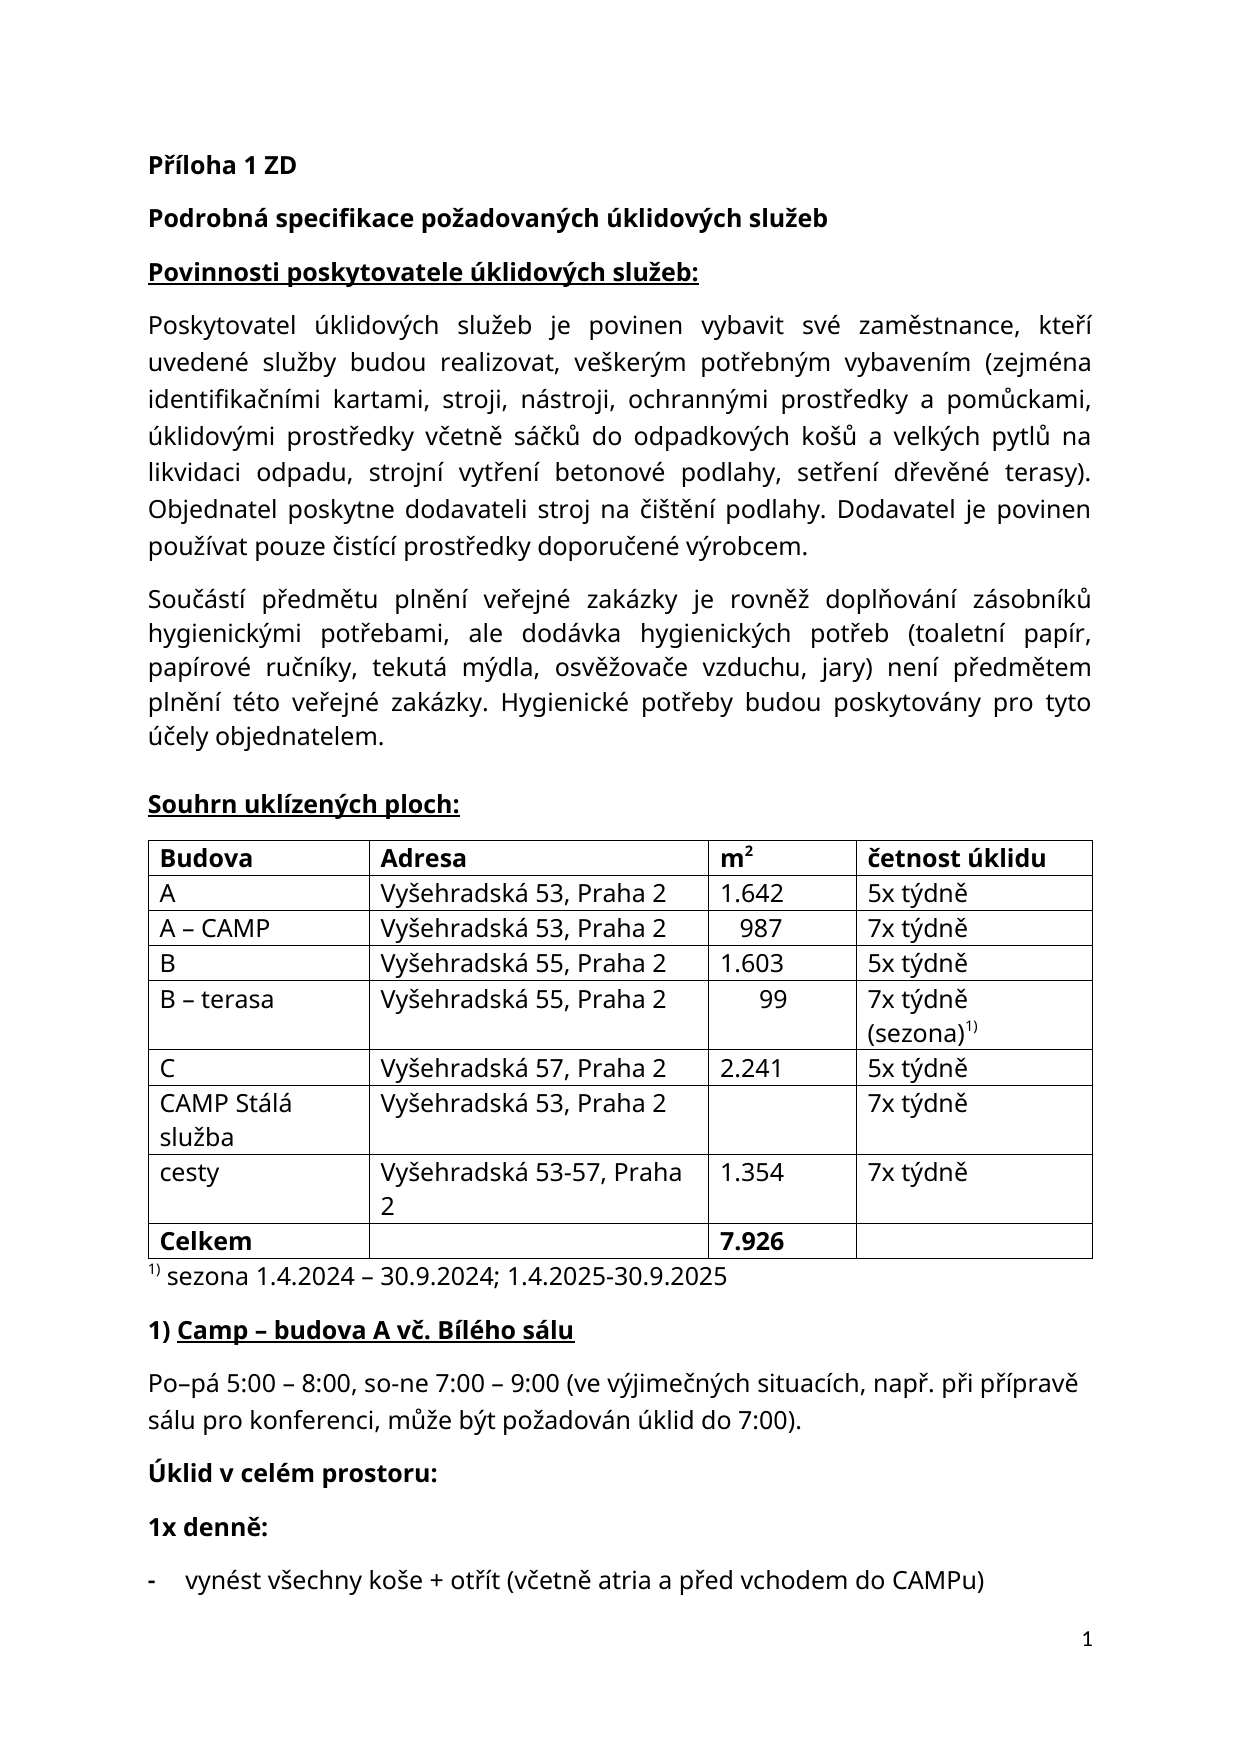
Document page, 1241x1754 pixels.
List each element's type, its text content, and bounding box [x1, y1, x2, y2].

table_cell Vyšehradská 55, Praha 2 [370, 981, 708, 1049]
text Součástí předmětu plnění veřejné zakázky je rovněž doplňování zásobníků hygienickými potřebami, ale dodávka hygienických potřeb (toaletní papír, papírové ručníky, tekutá mýdla, osvěžovače vzduchu, jary) není předmětem plnění této veřejné zakázky. Hygienické potřeby budou poskytovány pro tyto účely objednatelem. [148, 582, 1093, 752]
table_cell 7x týdně [857, 911, 1092, 945]
text 1) sezona 1.4.2024 – 30.9.2024; 1.4.2025-30.9.2025 [148, 1259, 1093, 1293]
table_cell 5x týdně [857, 946, 1092, 980]
table_cell [370, 1224, 708, 1258]
table_cell 99 [709, 981, 856, 1049]
table_cell Vyšehradská 55, Praha 2 [370, 946, 708, 980]
text Povinnosti poskytovatele úklidových služeb: [148, 254, 1093, 288]
table_cell B – terasa [149, 981, 369, 1049]
table_cell A – CAMP [149, 911, 369, 945]
text Příloha 1 ZD [148, 148, 1093, 182]
table_cell Vyšehradská 53-57, Praha 2 [370, 1155, 708, 1223]
table_header Budova [149, 841, 369, 875]
table_cell [857, 1224, 1092, 1258]
table_header četnost úklidu [857, 841, 1092, 875]
table_cell A [149, 876, 369, 910]
table_cell Vyšehradská 57, Praha 2 [370, 1050, 708, 1084]
table_cell CAMP Stálá služba [149, 1086, 369, 1154]
table_cell 1.354 [709, 1155, 856, 1223]
text 1x denně: [148, 1509, 1093, 1543]
table_cell 7x týdně (sezona)1) [857, 981, 1092, 1049]
table_cell Vyšehradská 53, Praha 2 [370, 911, 708, 945]
table_header Adresa [370, 841, 708, 875]
text Po–pá 5:00 – 8:00, so-ne 7:00 – 9:00 (ve výjimečných situacích, např. při přípravě sálu pro konferenci, může být požadován úklid do 7:00). [148, 1366, 1093, 1437]
table_cell 1.603 [709, 946, 856, 980]
table_cell 7.926 [709, 1224, 856, 1258]
table_cell 7x týdně [857, 1155, 1092, 1223]
table_header m2 [709, 841, 856, 875]
list vynést všechny koše + otřít (včetně atria a před vchodem do CAMPu) [148, 1563, 1093, 1597]
table_cell Vyšehradská 53, Praha 2 [370, 1086, 708, 1154]
table_cell cesty [149, 1155, 369, 1223]
table_cell C [149, 1050, 369, 1084]
table_cell 1.642 [709, 876, 856, 910]
table_cell 987 [709, 911, 856, 945]
table_cell 7x týdně [857, 1086, 1092, 1154]
table_cell 5x týdně [857, 876, 1092, 910]
list Poskytovatel úklidových služeb je povinen vybavit své zaměstnance, kteří uvedené služby budou realizovat, veškerým potřebným vybavením (zejména identifikačními kartami, stroji, nástroji, ochrannými prostředky a pomůckami, úklidovými prostředky včetně sáčků do odpadkových košů a velkých pytlů na likvidaci odpadu, strojní vytření betonové podlahy, setření dřevěné terasy). Objednatel poskytne dodavateli stroj na čištění podlahy. Dodavatel je povinen používat pouze čistící prostředky doporučené výrobcem. [148, 308, 1093, 563]
table_cell 5x týdně [857, 1050, 1092, 1084]
table_cell Celkem [149, 1224, 369, 1258]
text 1) Camp – budova A vč. Bílého sálu [148, 1312, 1093, 1346]
text Podrobná specifikace požadovaných úklidových služeb [148, 201, 1093, 235]
table_cell [709, 1086, 856, 1154]
table_cell B [149, 946, 369, 980]
table_cell Vyšehradská 53, Praha 2 [370, 876, 708, 910]
text Úklid v celém prostoru: [148, 1456, 1093, 1490]
table_cell 2.241 [709, 1050, 856, 1084]
text Souhrn uklízených ploch: [148, 786, 1093, 820]
